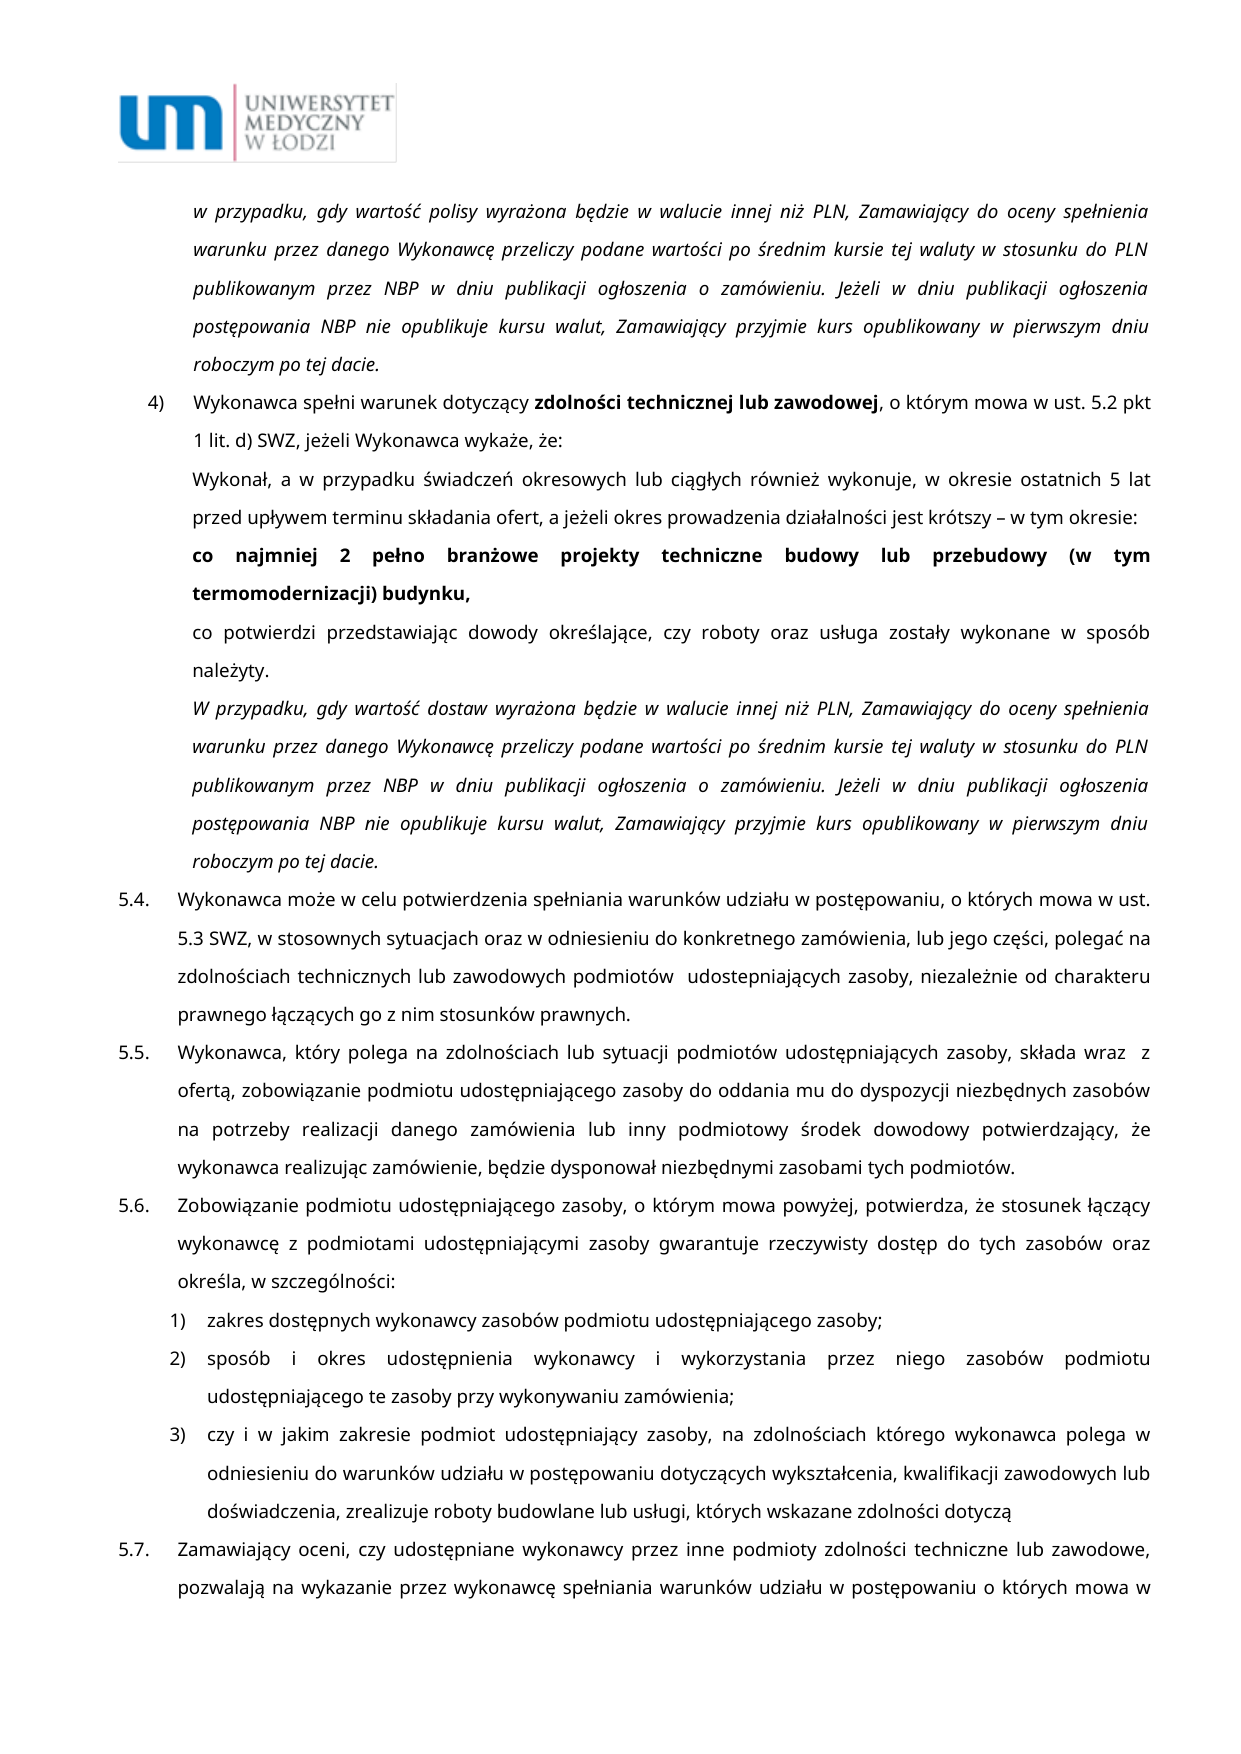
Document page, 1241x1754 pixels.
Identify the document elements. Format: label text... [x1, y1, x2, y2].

list co najmniej 2 pełno branżowe projekty techniczne budowy lub przebudowy (w tym termomodernizacji) budynku, [192, 542, 1152, 606]
list zakres dostępnych wykonawcy zasobów podmiotu udostępniającego zasoby; [169, 1307, 1152, 1333]
list Wykonał, a w przypadku świadczeń okresowych lub ciągłych również wykonuje, w okresie ostatnich 5 lat przed upływem terminu składania ofert, a jeżeli okres prowadzenia działalności jest krótszy – w tym okresie: [192, 466, 1152, 530]
list Zobowiązanie podmiotu udostępniającego zasoby, o którym mowa powyżej, potwierdza, że stosunek łączący wykonawcę z podmiotami udostępniającymi zasoby gwarantuje rzeczywisty dostęp do tych zasobów oraz określa, w szczególności: [118, 1192, 1152, 1294]
picture [118, 83, 398, 164]
list sposób i okres udostępnienia wykonawcy i wykorzystania przez niego zasobów podmiotu udostępniającego te zasoby przy wykonywaniu zamówienia; [169, 1345, 1152, 1409]
list czy i w jakim zakresie podmiot udostępniający zasoby, na zdolnościach którego wykonawca polega w odniesieniu do warunków udziału w postępowaniu dotyczących wykształcenia, kwalifikacji zawodowych lub doświadczenia, zrealizuje roboty budowlane lub usługi, których wskazane zdolności dotyczą [169, 1422, 1152, 1524]
list Wykonawca, który polega na zdolnościach lub sytuacji podmiotów udostępniających zasoby, składa wraz z ofertą, zobowiązanie podmiotu udostępniającego zasoby do oddania mu do dyspozycji niezbędnych zasobów na potrzeby realizacji danego zamówienia lub inny podmiotowy środek dowodowy potwierdzający, że wykonawca realizując zamówienie, będzie dysponował niezbędnymi zasobami tych podmiotów. [118, 1039, 1152, 1180]
list Wykonawca może w celu potwierdzenia spełniania warunków udziału w postępowaniu, o których mowa w ust. 5.3 SWZ, w stosownych sytuacjach oraz w odniesieniu do konkretnego zamówienia, lub jego części, polegać na zdolnościach technicznych lub zawodowych podmiotów udostepniających zasoby, niezależnie od charakteru prawnego łączących go z nim stosunków prawnych. [118, 887, 1152, 1027]
text W przypadku, gdy wartość dostaw wyrażona będzie w walucie innej niż PLN, Zamawiający do oceny spełnienia warunku przez danego Wykonawcę przeliczy podane wartości po średnim kursie tej waluty w stosunku do PLN publikowanym przez NBP w dniu publikacji ogłoszenia o zamówieniu. Jeżeli w dniu publikacji ogłoszenia postępowania NBP nie opublikuje kursu walut, Zamawiający przyjmie kurs opublikowany w pierwszym dniu roboczym po tej dacie. [192, 695, 1152, 874]
list Wykonawca spełni warunek dotyczący zdolności technicznej lub zawodowej, o którym mowa w ust. 5.2 pkt 1 lit. d) SWZ, jeżeli Wykonawca wykaże, że: [148, 389, 1152, 453]
list co potwierdzi przedstawiając dowody określające, czy roboty oraz usługa zostały wykonane w sposób należyty. [192, 619, 1152, 683]
text w przypadku, gdy wartość polisy wyrażona będzie w walucie innej niż PLN, Zamawiający do oceny spełnienia warunku przez danego Wykonawcę przeliczy podane wartości po średnim kursie tej waluty w stosunku do PLN publikowanym przez NBP w dniu publikacji ogłoszenia o zamówieniu. Jeżeli w dniu publikacji ogłoszenia postępowania NBP nie opublikuje kursu walut, Zamawiający przyjmie kurs opublikowany w pierwszym dniu roboczym po tej dacie. [193, 198, 1152, 377]
